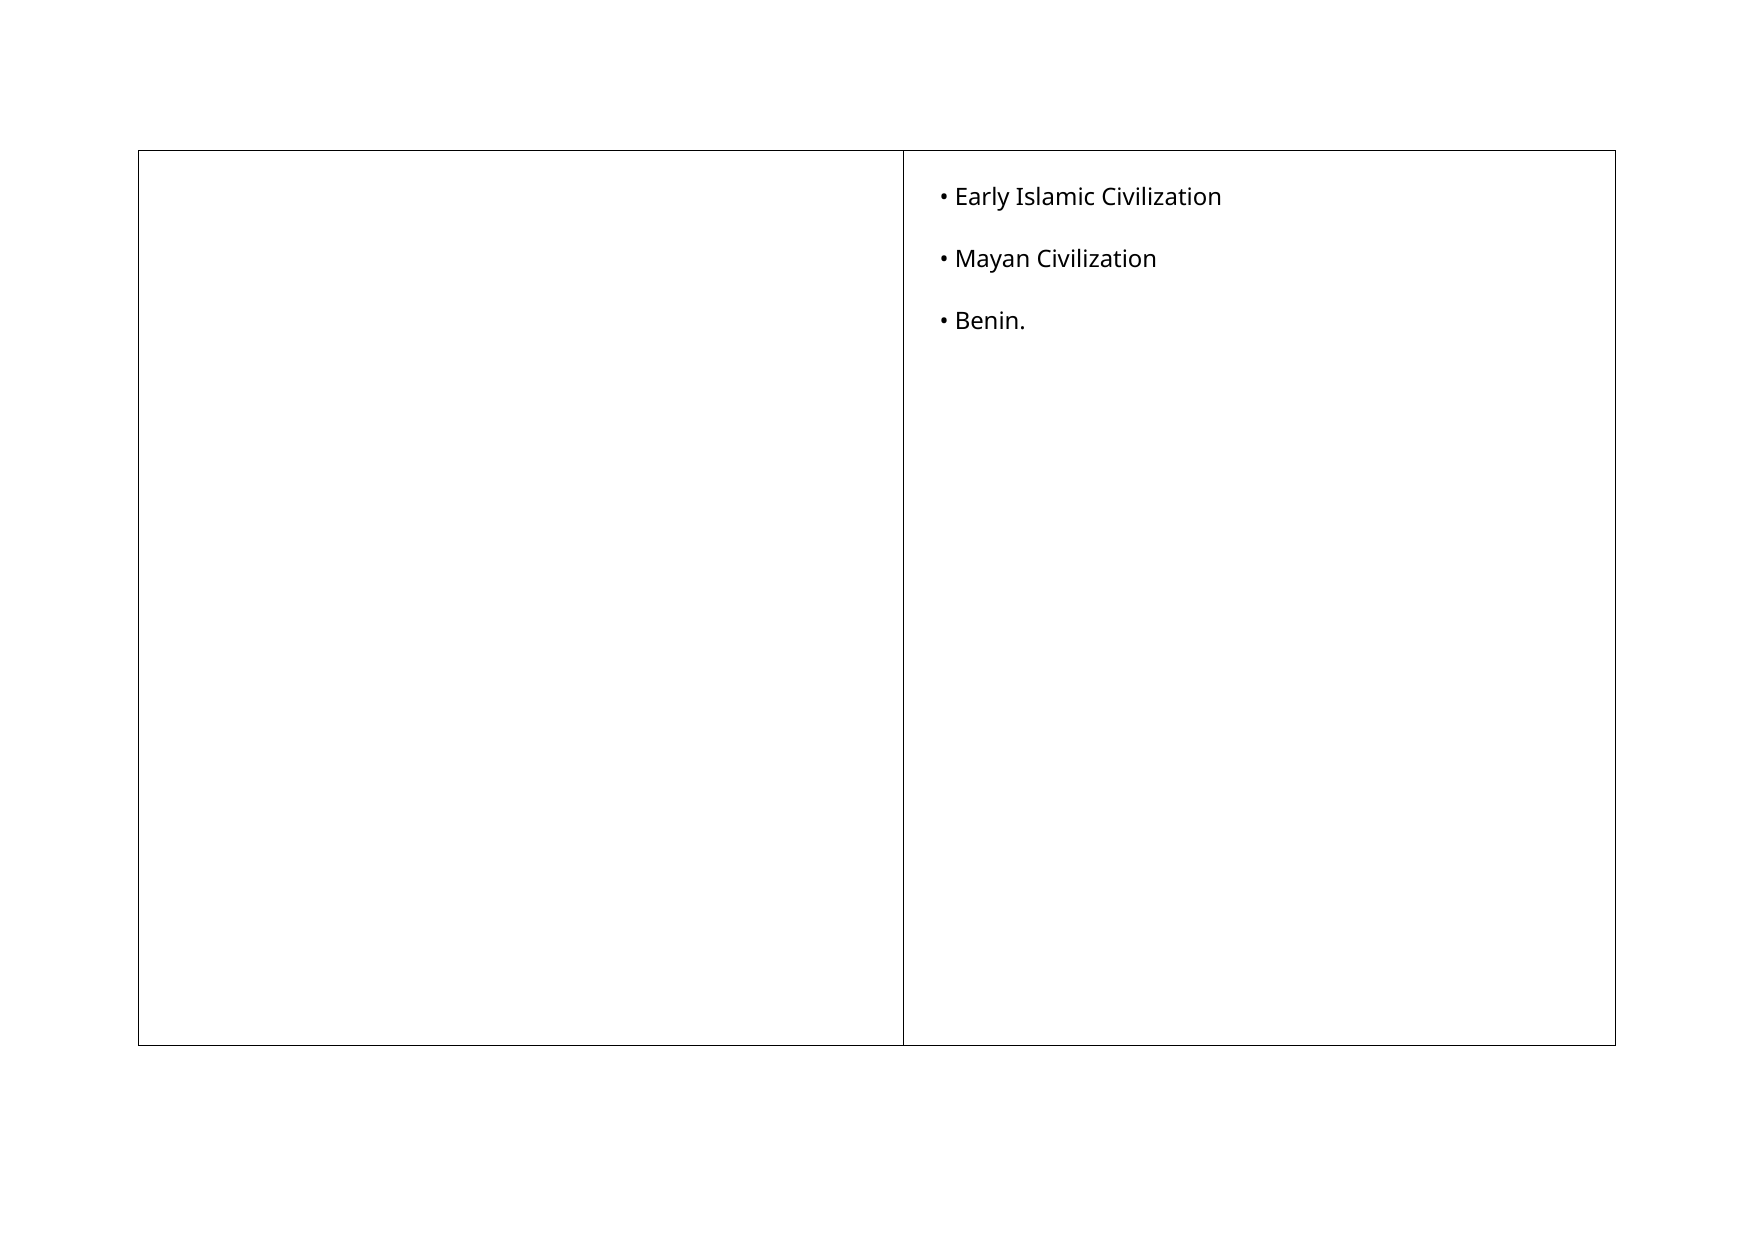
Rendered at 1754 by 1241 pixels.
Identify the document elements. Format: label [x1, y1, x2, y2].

table_cell [904, 151, 1615, 1045]
table_cell [139, 151, 903, 1045]
